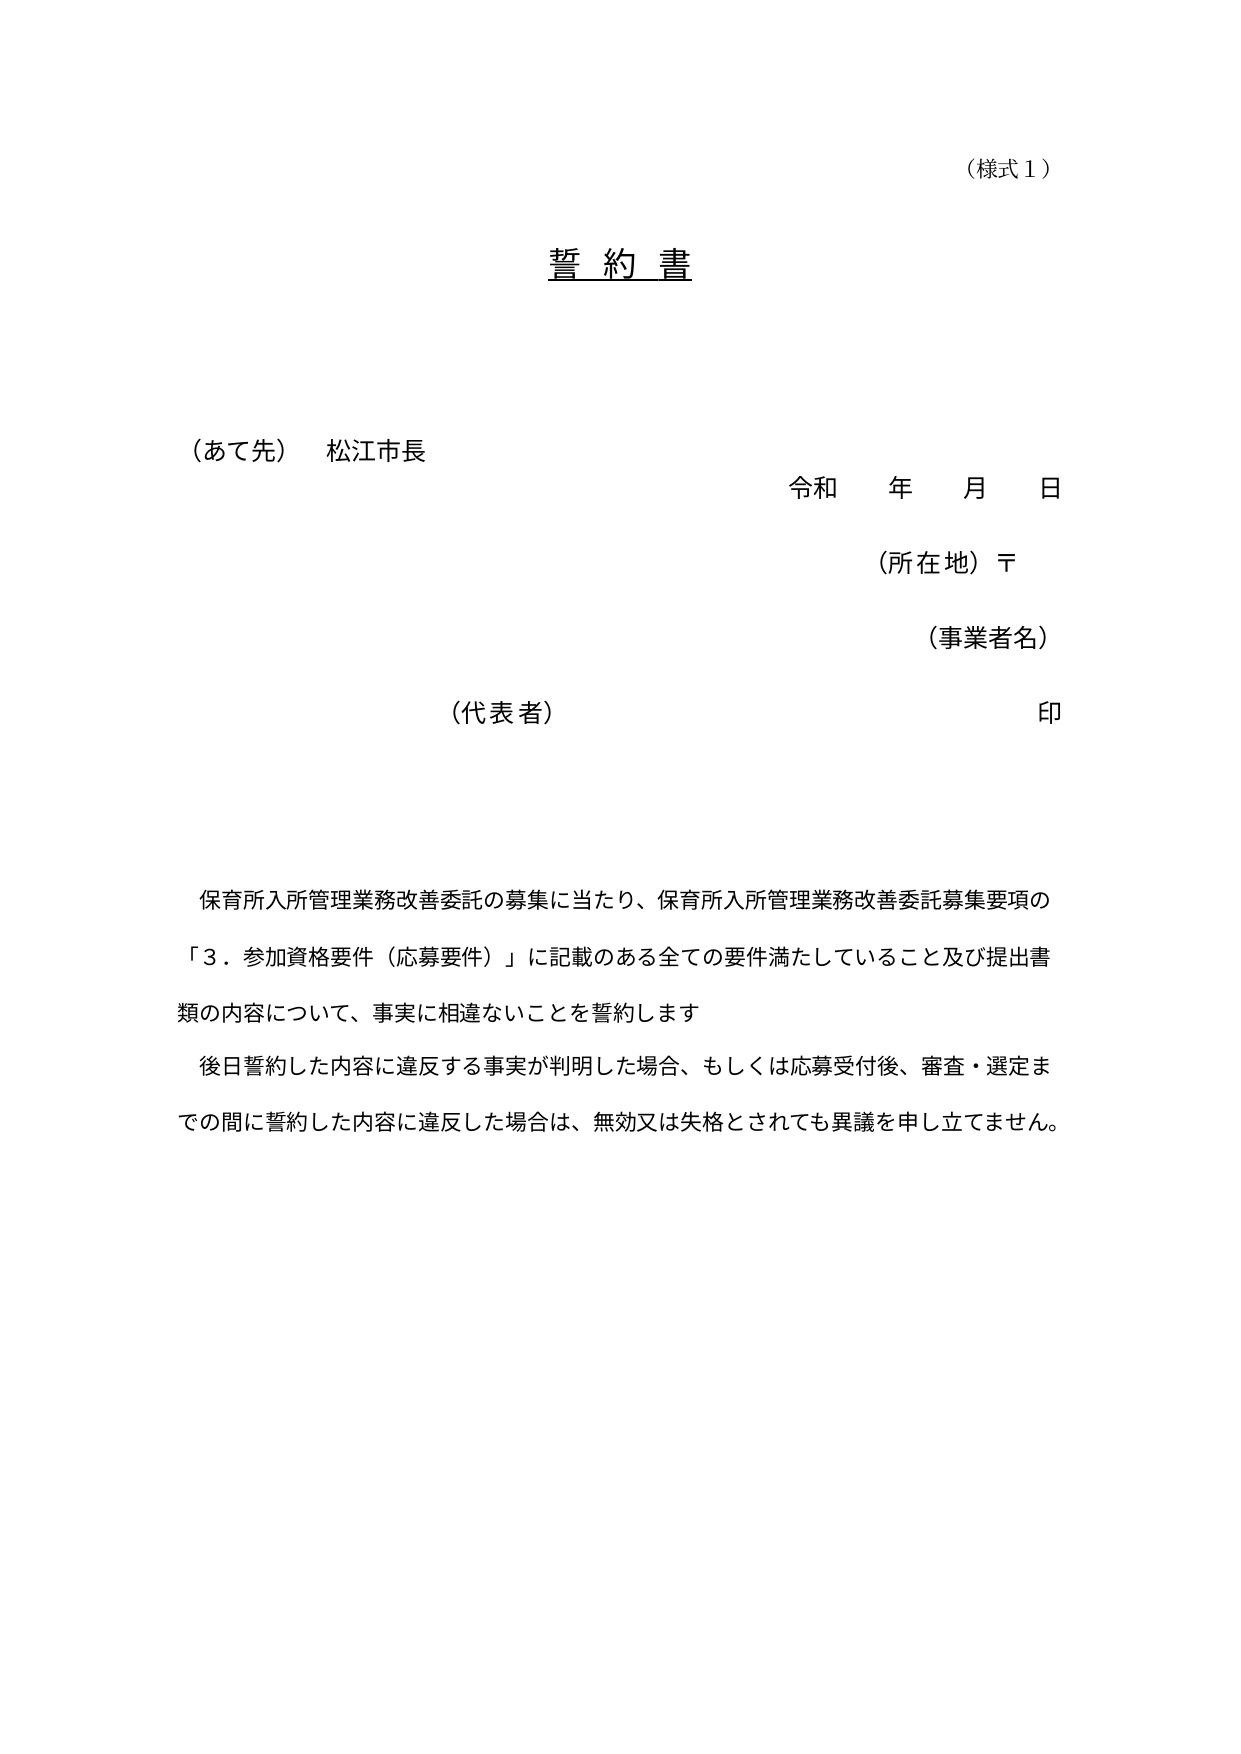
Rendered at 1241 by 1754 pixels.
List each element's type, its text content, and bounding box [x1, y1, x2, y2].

text 保育所入所管理業務改善委託の募集に当たり、保育所入所管理業務改善委託募集要項の「３．参加資格要件（応募要件）」に記載のある全ての要件満たしていること及び提出書類の内容について、事実に相違ないことを誓約します [177, 880, 1063, 1030]
text （代表者） 印 [177, 693, 1063, 730]
text （様式１） [177, 149, 1063, 187]
text 誓約書 [177, 224, 1063, 299]
text （あて先） 松江市長 [177, 430, 1063, 468]
text 令和 年 月 日 [177, 468, 1063, 505]
text 後日誓約した内容に違反する事実が判明した場合、もしくは応募受付後、審査・選定までの間に誓約した内容に違反した場合は、無効又は失格とされても異議を申し立てません。 [177, 1046, 1063, 1140]
text （事業者名） [177, 618, 1063, 655]
text （所在地）〒 [177, 543, 1019, 580]
